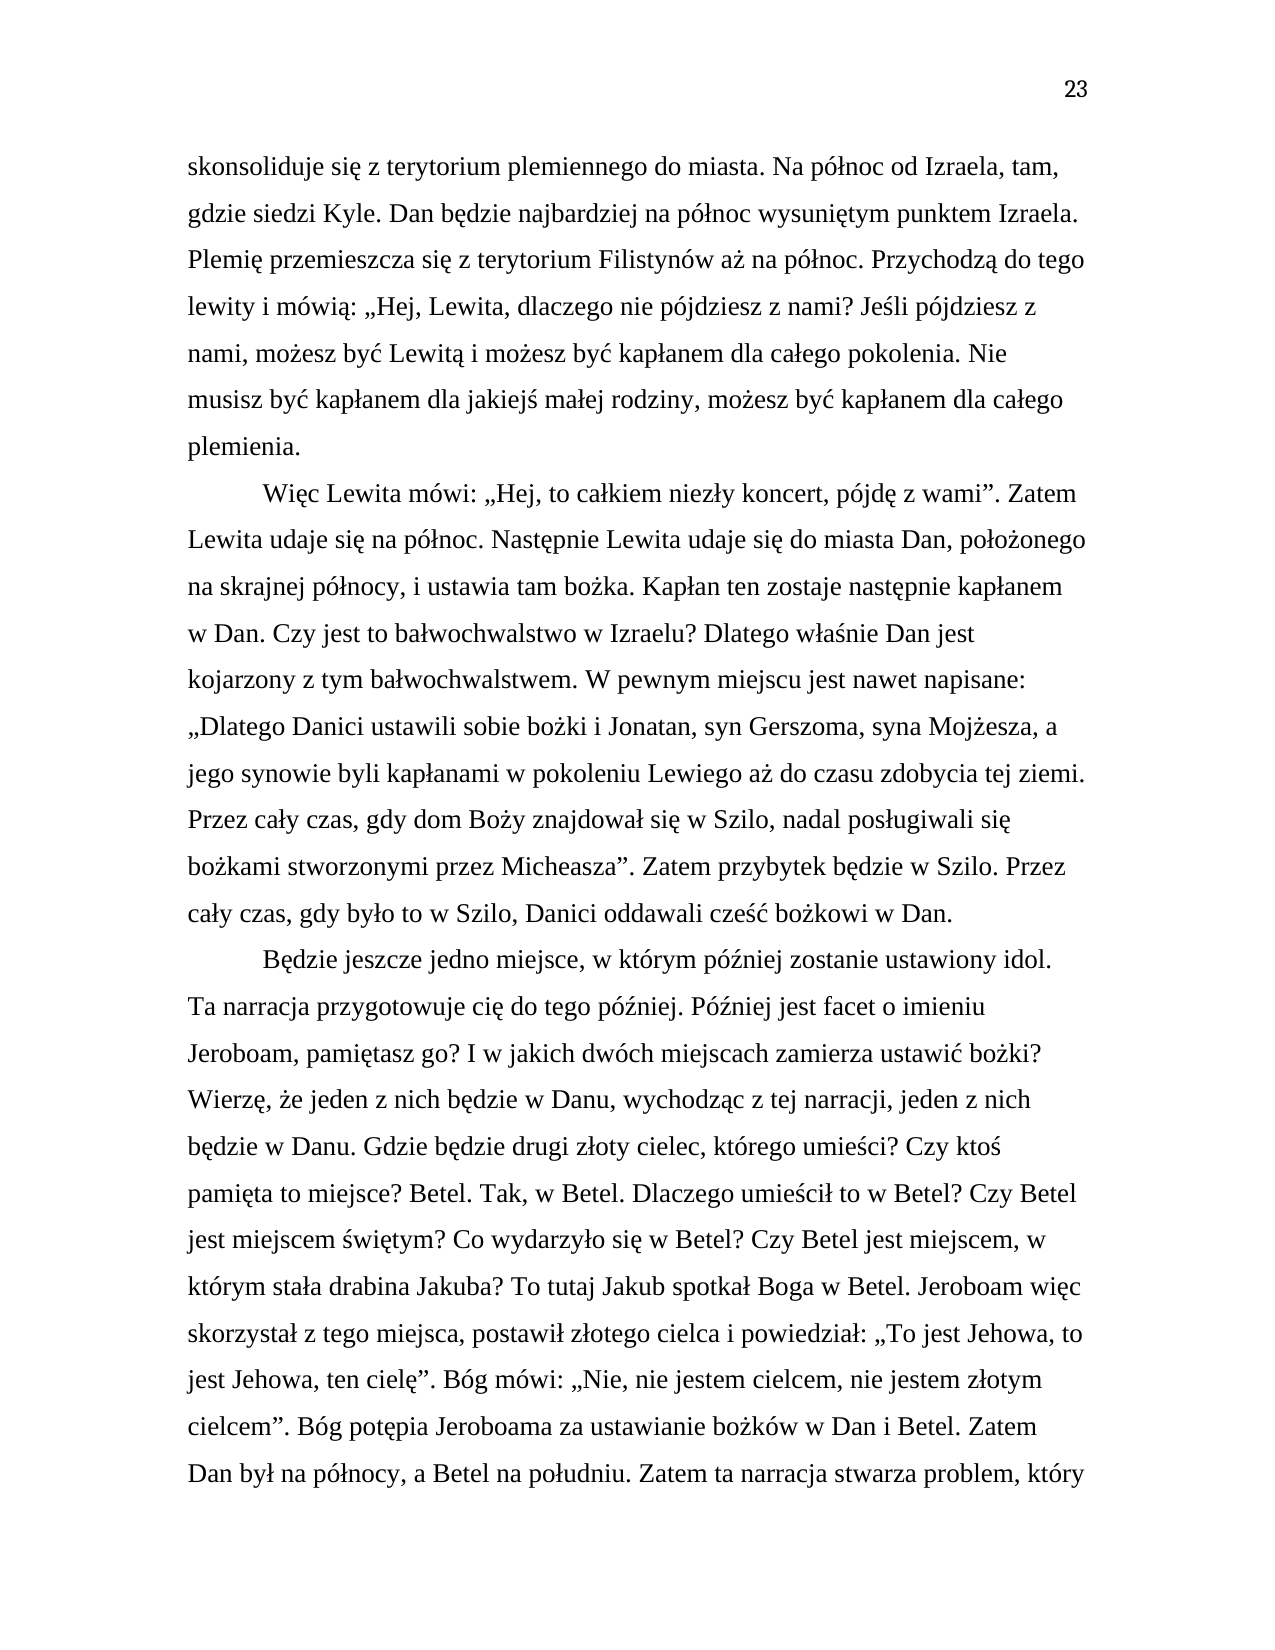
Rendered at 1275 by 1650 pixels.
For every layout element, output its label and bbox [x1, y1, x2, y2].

text [187, 150, 1087, 1488]
